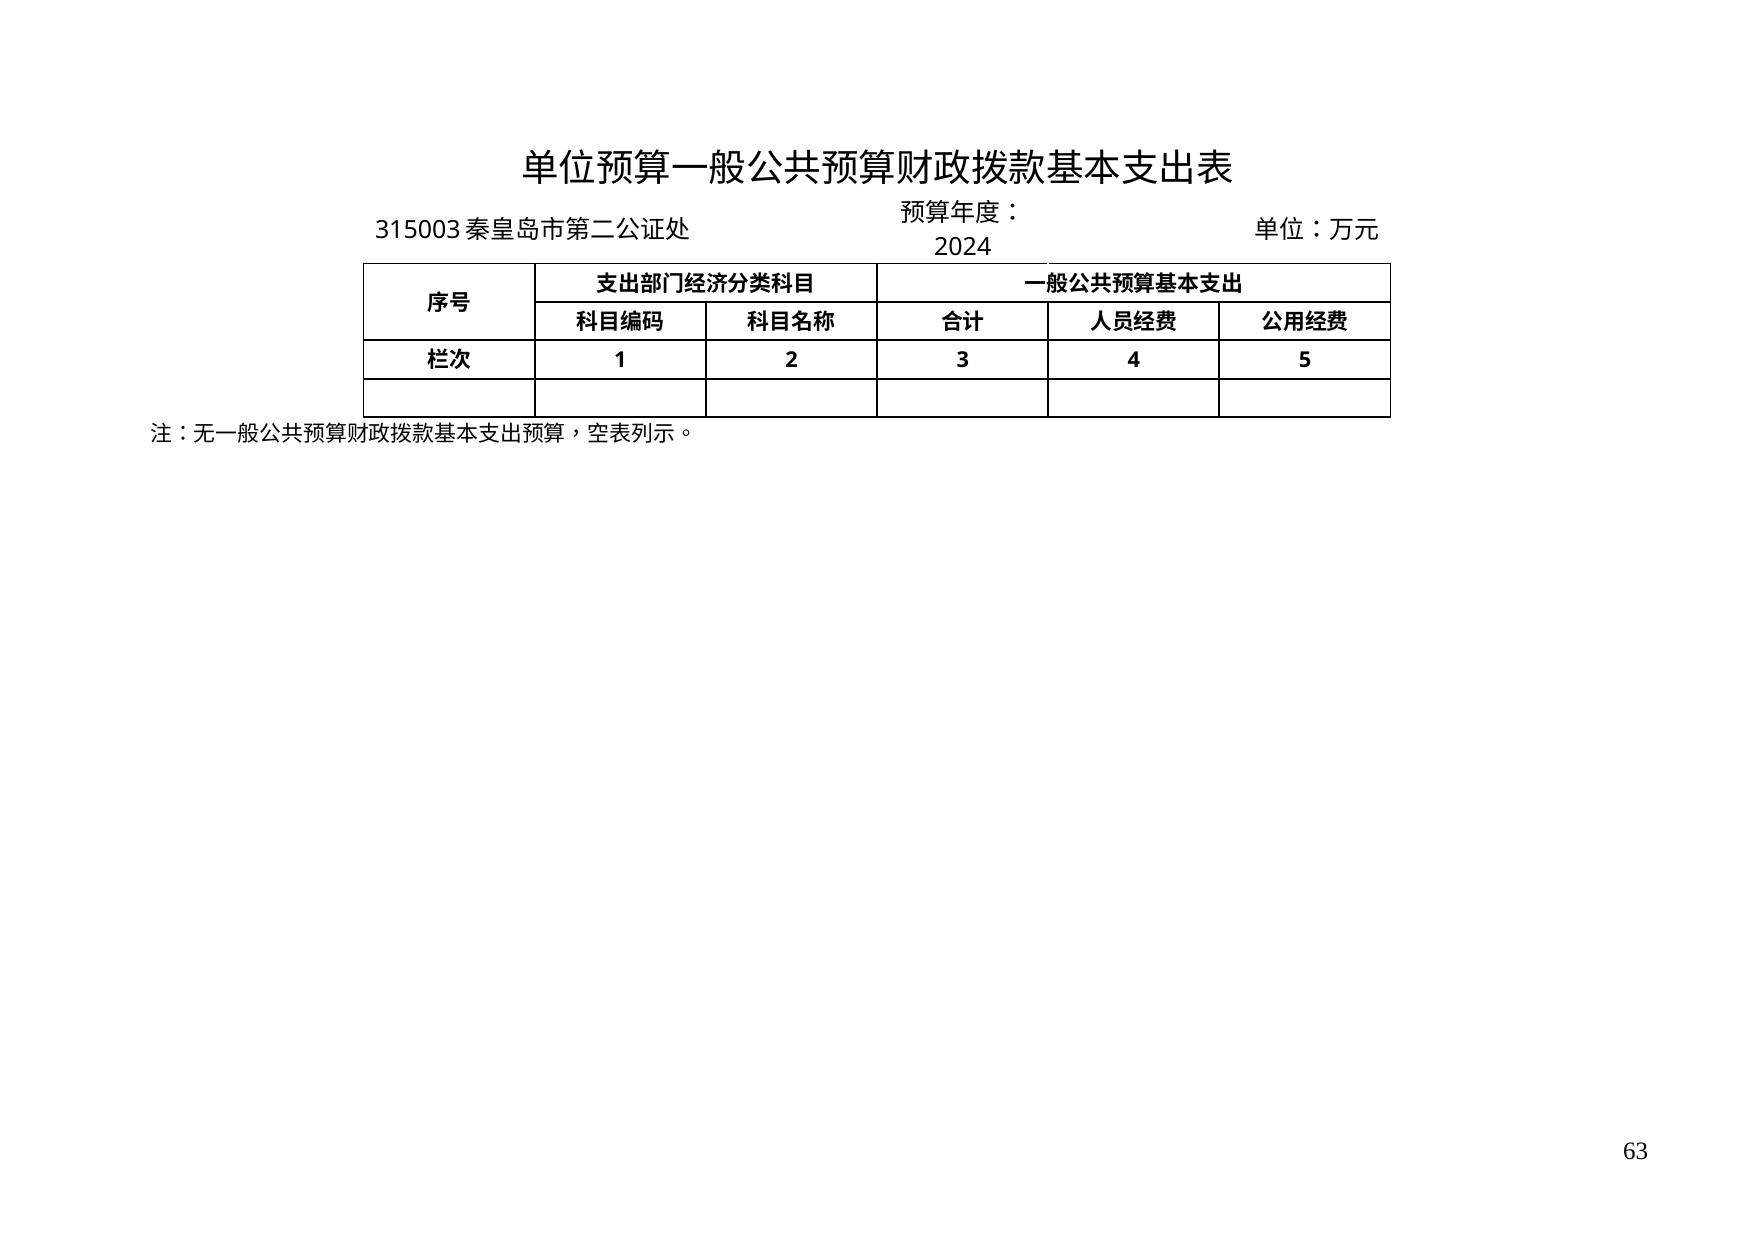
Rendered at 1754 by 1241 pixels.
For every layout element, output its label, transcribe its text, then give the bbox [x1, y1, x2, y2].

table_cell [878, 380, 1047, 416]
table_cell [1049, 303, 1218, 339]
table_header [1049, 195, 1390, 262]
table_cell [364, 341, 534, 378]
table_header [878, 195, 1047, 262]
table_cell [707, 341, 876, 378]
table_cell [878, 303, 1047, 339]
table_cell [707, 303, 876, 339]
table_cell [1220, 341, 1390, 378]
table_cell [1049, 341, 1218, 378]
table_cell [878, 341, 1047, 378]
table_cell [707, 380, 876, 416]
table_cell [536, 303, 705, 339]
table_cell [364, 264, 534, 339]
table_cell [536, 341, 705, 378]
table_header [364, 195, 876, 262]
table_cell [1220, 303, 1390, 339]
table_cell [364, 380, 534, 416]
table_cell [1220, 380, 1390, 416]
text 单位预算一般公共预算财政拨款基本支出表 [106, 142, 1648, 193]
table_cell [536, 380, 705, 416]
text 注：无一般公共预算财政拨款基本支出预算，空表列示。 [106, 418, 1648, 448]
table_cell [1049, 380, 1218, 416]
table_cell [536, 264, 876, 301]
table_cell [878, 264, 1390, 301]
